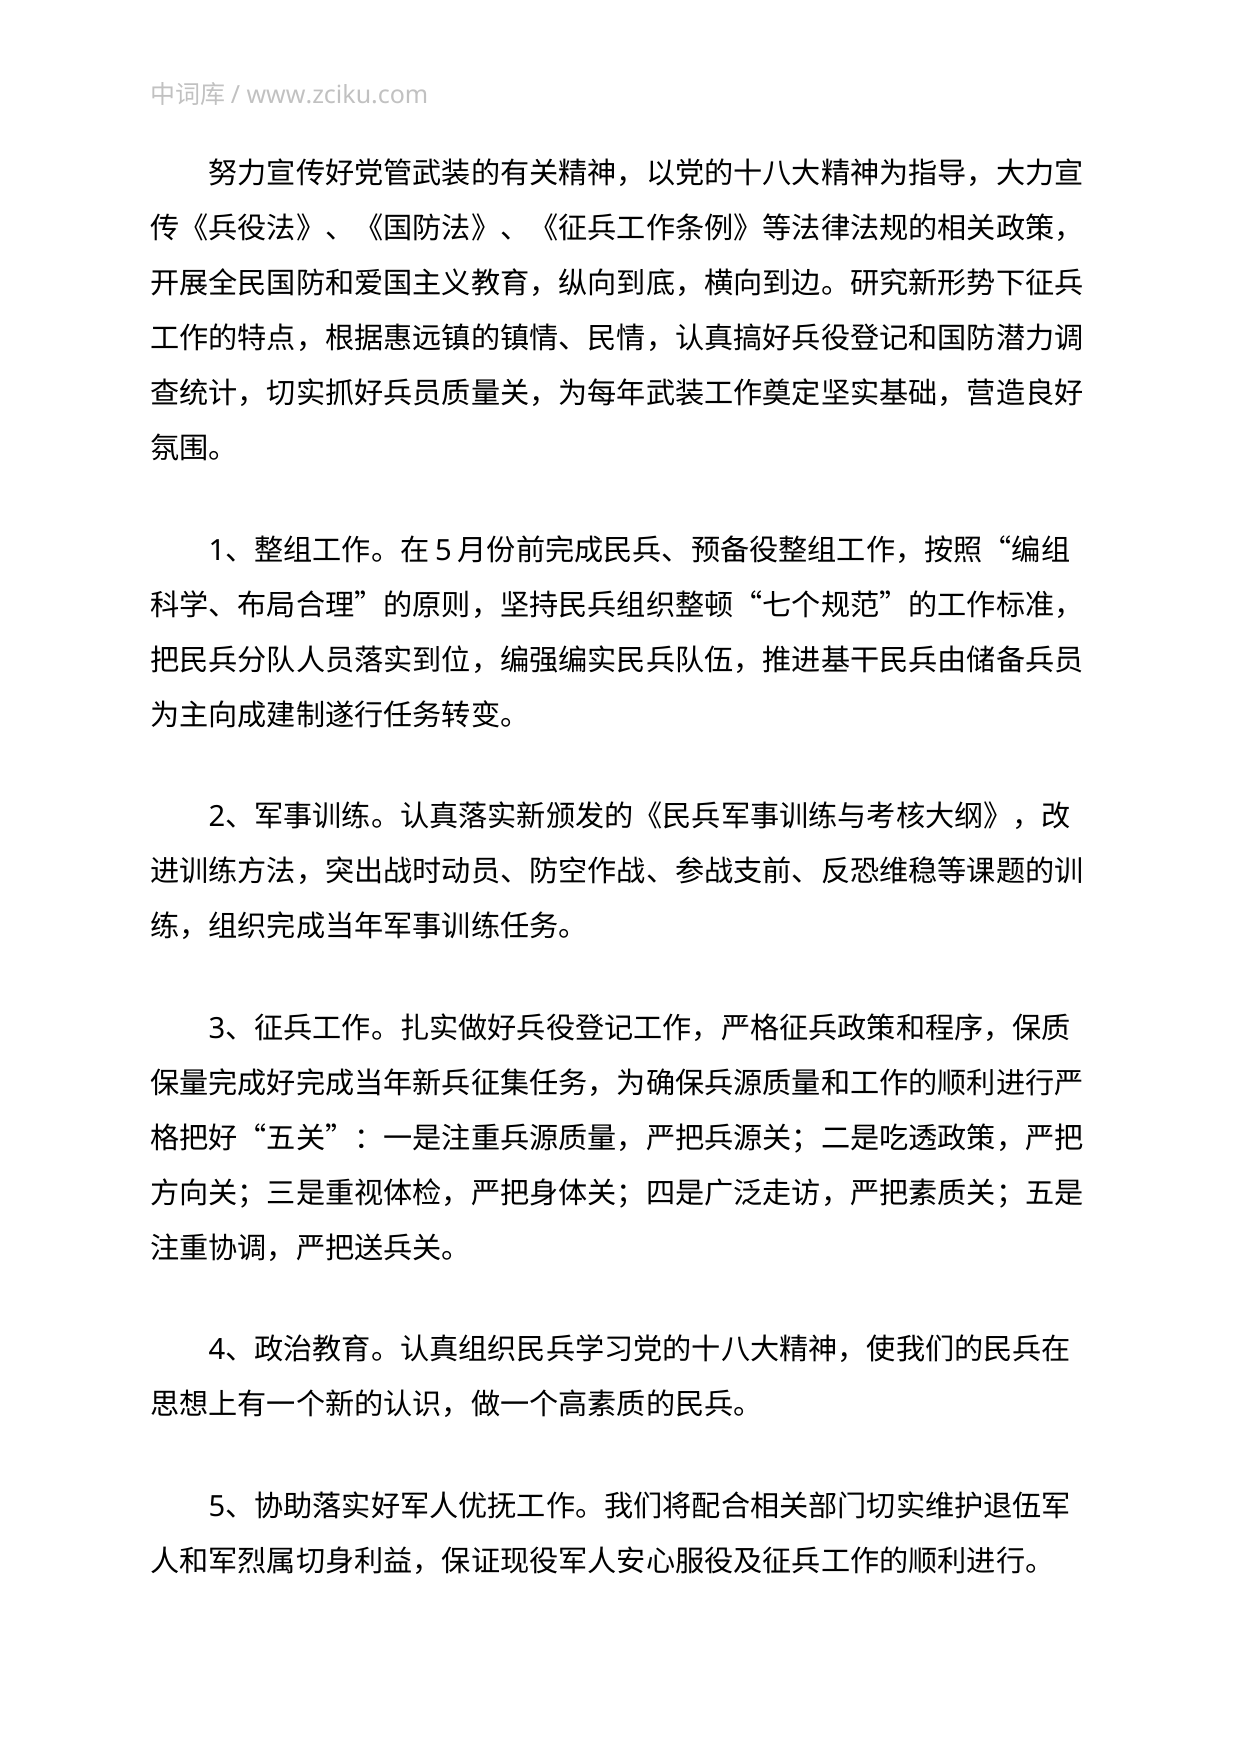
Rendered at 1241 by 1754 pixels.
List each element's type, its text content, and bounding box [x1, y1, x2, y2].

text 5、协助落实好军人优抚工作。我们将配合相关部门切实维护退伍军人和军烈属切身利益，保证现役军人安心服役及征兵工作的顺利进行。 [150, 1483, 1090, 1580]
text 1、整组工作。在5月份前完成民兵、预备役整组工作，按照“编组科学、布局合理”的原则，坚持民兵组织整顿“七个规范”的工作标准，把民兵分队人员落实到位，编强编实民兵队伍，推进基干民兵由储备兵员为主向成建制遂行任务转变。 [150, 526, 1090, 733]
text 4、政治教育。认真组织民兵学习党的十八大精神，使我们的民兵在思想上有一个新的认识，做一个高素质的民兵。 [150, 1326, 1090, 1423]
text 2、军事训练。认真落实新颁发的《民兵军事训练与考核大纲》，改进训练方法，突出战时动员、防空作战、参战支前、反恐维稳等课题的训练，组织完成当年军事训练任务。 [150, 793, 1090, 945]
text 3、征兵工作。扎实做好兵役登记工作，严格征兵政策和程序，保质保量完成好完成当年新兵征集任务，为确保兵源质量和工作的顺利进行严格把好“五关”：一是注重兵源质量，严把兵源关；二是吃透政策，严把方向关；三是重视体检，严把身体关；四是广泛走访，严把素质关；五是注重协调，严把送兵关。 [150, 1004, 1090, 1266]
text 努力宣传好党管武装的有关精神，以党的十八大精神为指导，大力宣传《兵役法》、《国防法》、《征兵工作条例》等法律法规的相关政策，开展全民国防和爱国主义教育，纵向到底，横向到边。研究新形势下征兵工作的特点，根据惠远镇的镇情、民情，认真搞好兵役登记和国防潜力调查统计，切实抓好兵员质量关，为每年武装工作奠定坚实基础，营造良好氛围。 [150, 150, 1090, 467]
